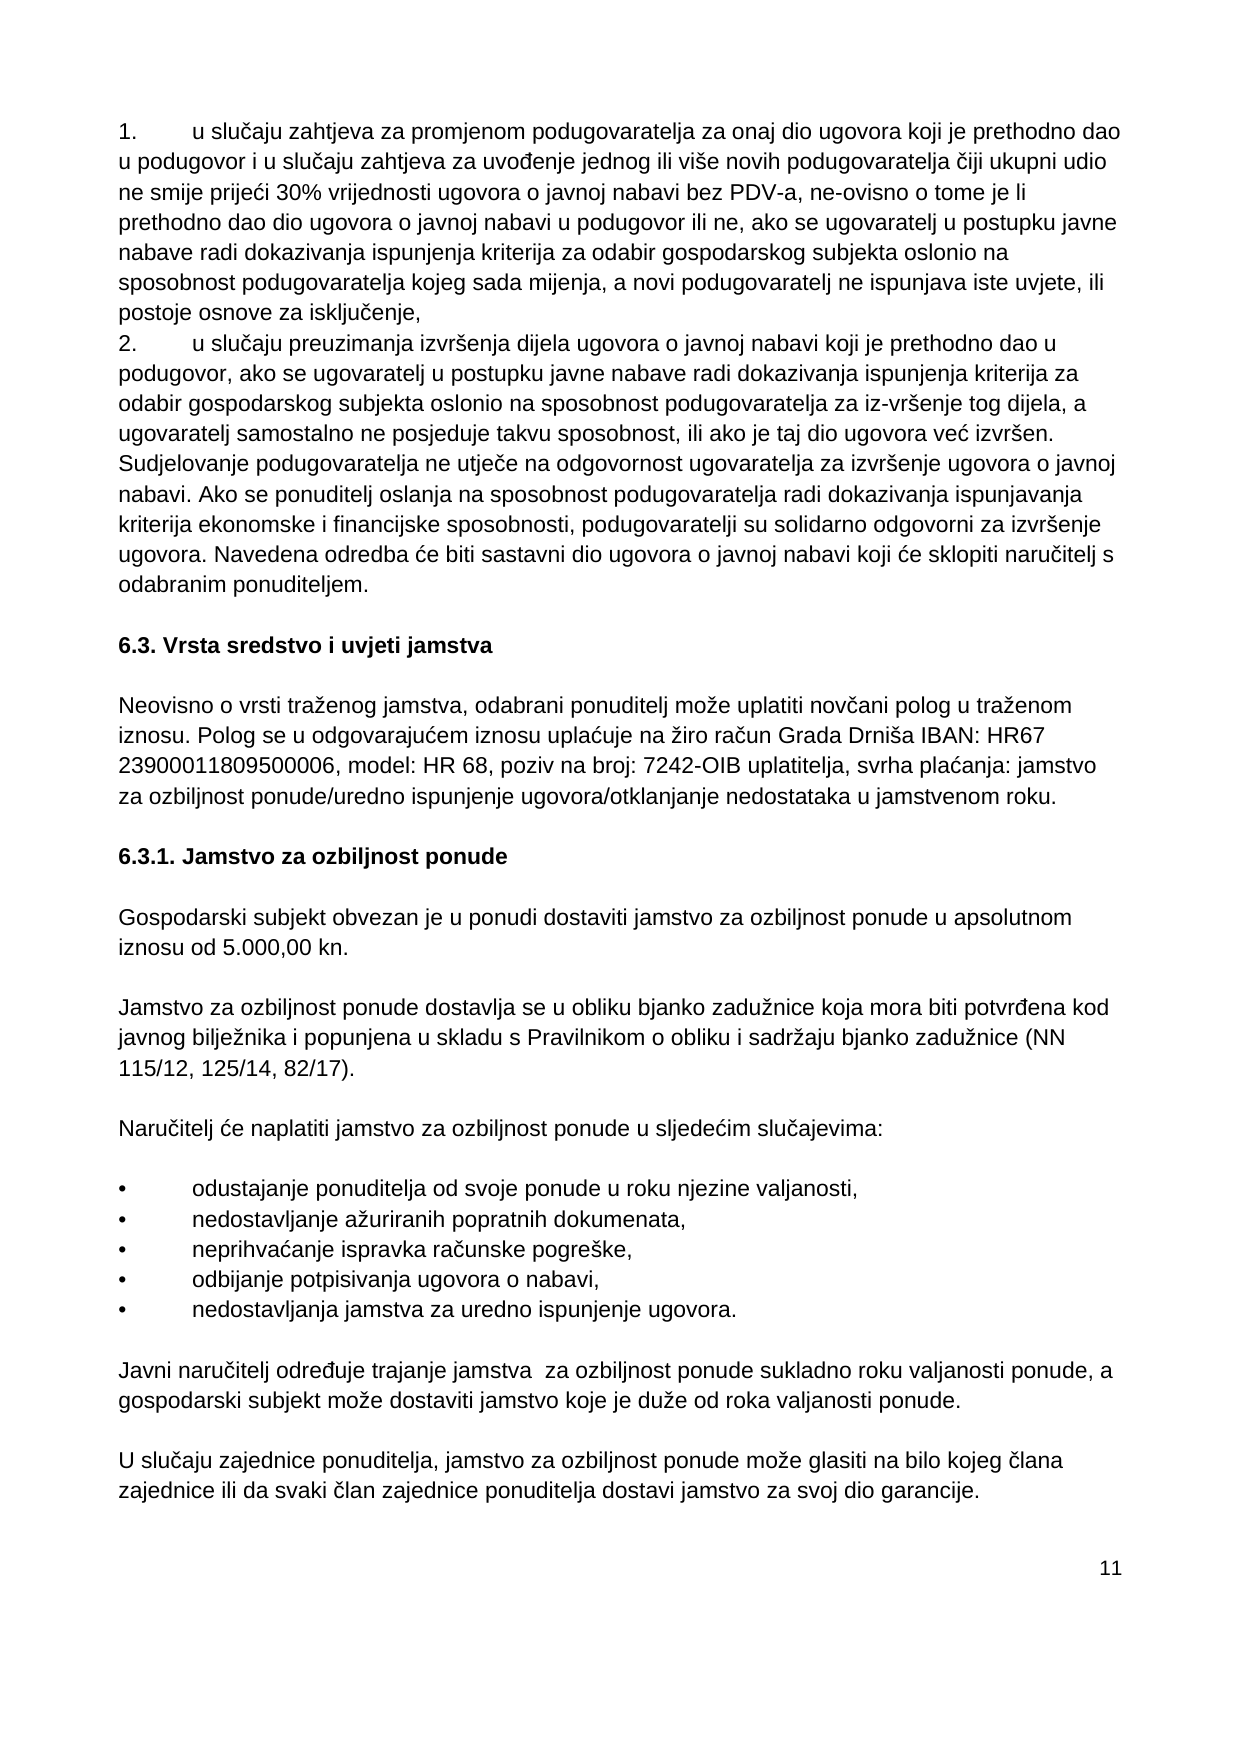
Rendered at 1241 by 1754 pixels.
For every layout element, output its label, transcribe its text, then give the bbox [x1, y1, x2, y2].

text Gospodarski subjekt obvezan je u ponudi dostaviti jamstvo za ozbiljnost ponude u apsolutnom iznosu od 5.000,00 kn. [118, 903, 1122, 960]
text 1. u slučaju zahtjeva za promjenom podugovaratelja za onaj dio ugovora koji je prethodno dao u podugovor i u slučaju zahtjeva za uvođenje jednog ili više novih podugovaratelja čiji ukupni udio ne smije prijeći 30% vrijednosti ugovora o javnoj nabavi bez PDV-a, ne-ovisno o tome je li prethodno dao dio ugovora o javnoj nabavi u podugovor ili ne, ako se ugovaratelj u postupku javne nabave radi dokazivanja ispunjenja kriterija za odabir gospodarskog subjekta oslonio na sposobnost podugovaratelja kojeg sada mijenja, a novi podugovaratelj ne ispunjava iste uvjete, ili postoje osnove za isključenje, [118, 118, 1122, 326]
text Neovisno o vrsti traženog jamstva, odabrani ponuditelj može uplatiti novčani polog u traženom iznosu. Polog se u odgovarajućem iznosu uplaćuje na žiro račun Grada Drniša IBAN: HR67 23900011809500006, model: HR 68, poziv na broj: 7242-OIB uplatitelja, svrha plaćanja: jamstvo za ozbiljnost ponude/uredno ispunjenje ugovora/otklanjanje nedostataka u jamstvenom roku. [118, 692, 1122, 809]
text • nedostavljanje ažuriranih popratnih dokumenata, [118, 1206, 1122, 1232]
text Jamstvo za ozbiljnost ponude dostavlja se u obliku bjanko zadužnice koja mora biti potvrđena kod javnog bilježnika i popunjena u skladu s Pravilnikom o obliku i sadržaju bjanko zadužnice (NN 115/12, 125/14, 82/17). [118, 994, 1122, 1081]
text • nedostavljanja jamstva za uredno ispunjenje ugovora. [118, 1296, 1122, 1323]
text 6.3.1. Jamstvo za ozbiljnost ponude [118, 843, 1122, 869]
text Naručitelj će naplatiti jamstvo za ozbiljnost ponude u sljedećim slučajevima: [118, 1115, 1122, 1141]
text U slučaju zajednice ponuditelja, jamstvo za ozbiljnost ponude može glasiti na bilo kojeg člana zajednice ili da svaki član zajednice ponuditelja dostavi jamstvo za svoj dio garancije. [118, 1447, 1122, 1504]
text 2. u slučaju preuzimanja izvršenja dijela ugovora o javnoj nabavi koji je prethodno dao u podugovor, ako se ugovaratelj u postupku javne nabave radi dokazivanja ispunjenja kriterija za odabir gospodarskog subjekta oslonio na sposobnost podugovaratelja za iz-vršenje tog dijela, a ugovaratelj samostalno ne posjeduje takvu sposobnost, ili ako je taj dio ugovora već izvršen. [118, 329, 1122, 447]
text Sudjelovanje podugovaratelja ne utječe na odgovornost ugovaratelja za izvršenje ugovora o javnoj nabavi. Ako se ponuditelj oslanja na sposobnost podugovaratelja radi dokazivanja ispunjavanja kriterija ekonomske i financijske sposobnosti, podugovaratelji su solidarno odgovorni za izvršenje ugovora. Navedena odredba će biti sastavni dio ugovora o javnoj nabavi koji će sklopiti naručitelj s odabranim ponuditeljem. [118, 450, 1122, 598]
text • odustajanje ponuditelja od svoje ponude u roku njezine valjanosti, [118, 1175, 1122, 1202]
text • odbijanje potpisivanja ugovora o nabavi, [118, 1266, 1122, 1292]
text 6.3. Vrsta sredstvo i uvjeti jamstva [118, 632, 1122, 658]
text Javni naručitelj određuje trajanje jamstva za ozbiljnost ponude sukladno roku valjanosti ponude, a gospodarski subjekt može dostaviti jamstvo koje je duže od roka valjanosti ponude. [118, 1357, 1122, 1413]
text • neprihvaćanje ispravka računske pogreške, [118, 1236, 1122, 1262]
